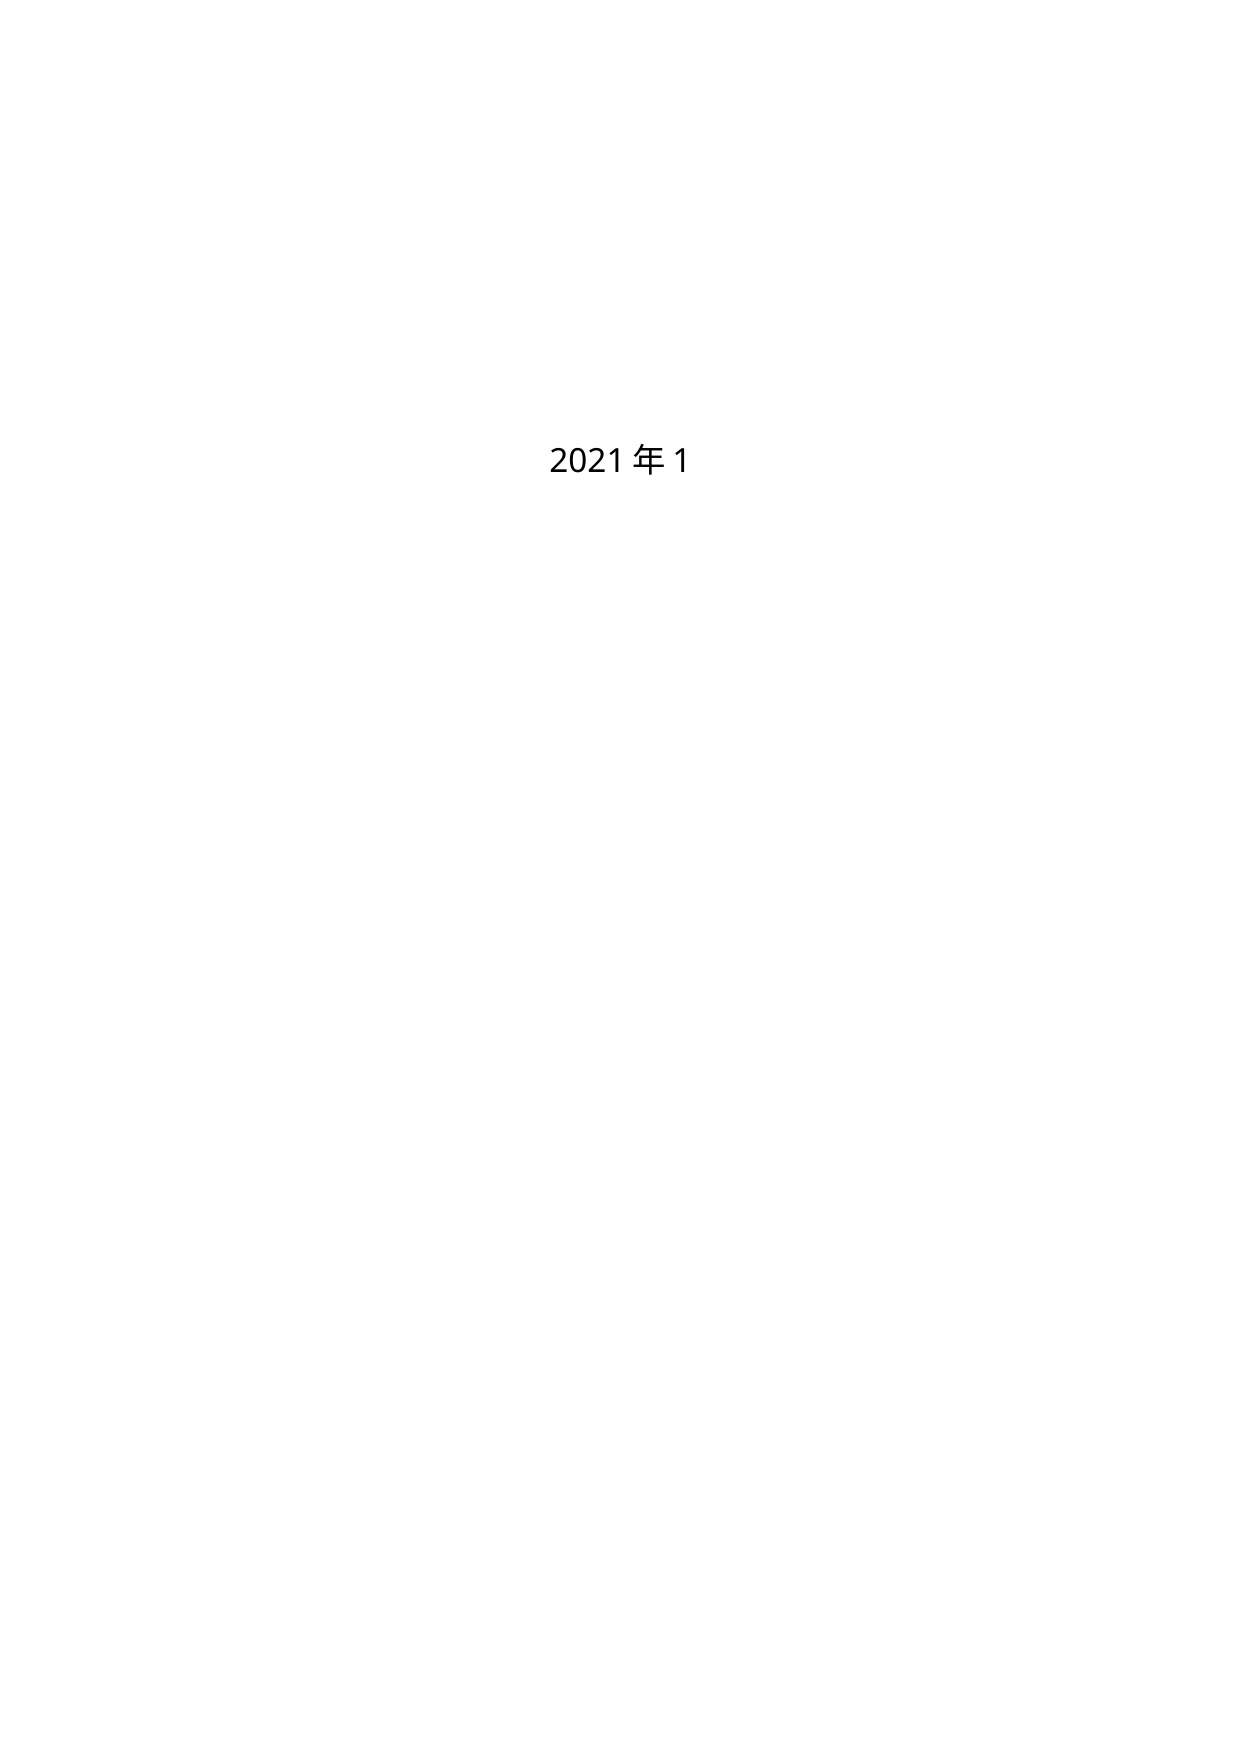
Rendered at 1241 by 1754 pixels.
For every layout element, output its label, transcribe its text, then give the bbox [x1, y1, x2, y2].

text 2021年1 [187, 425, 1053, 490]
